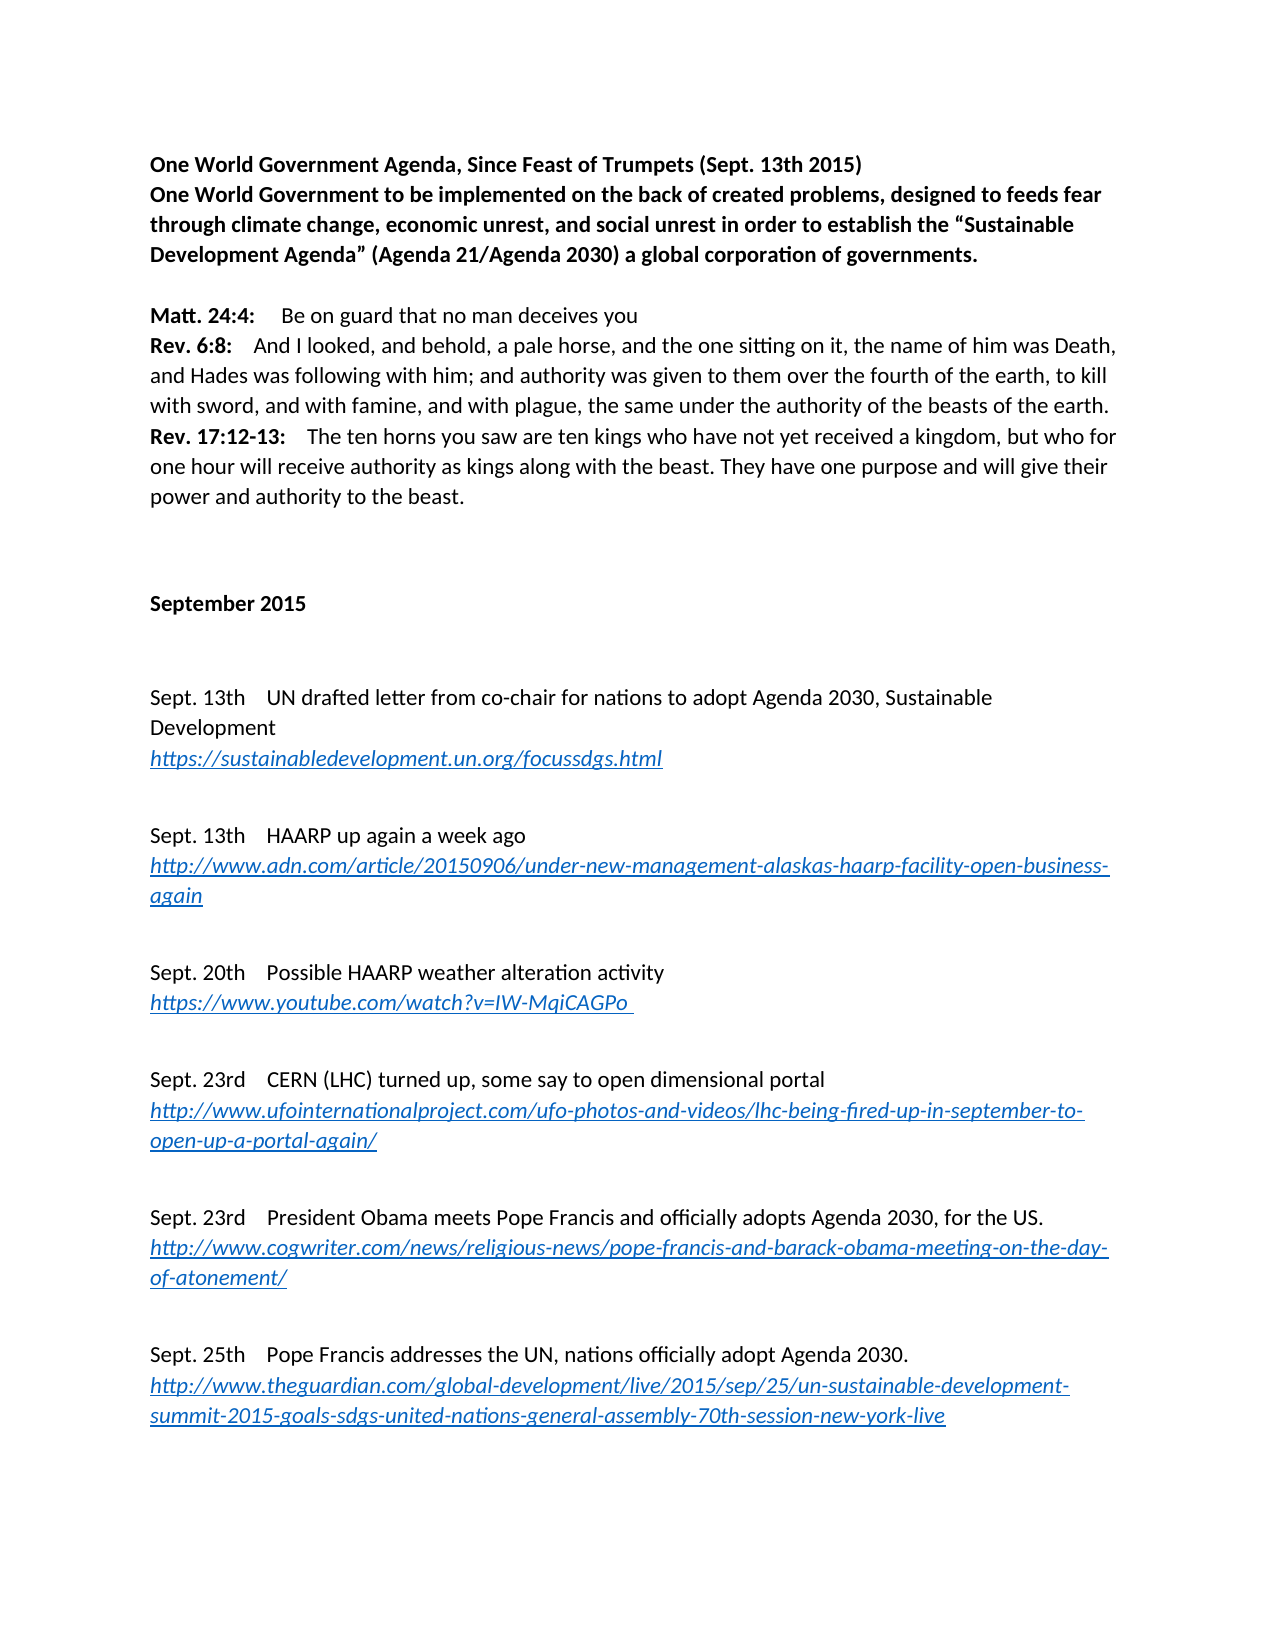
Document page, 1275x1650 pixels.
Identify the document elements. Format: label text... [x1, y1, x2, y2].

text Sept. 13th HAARP up again a week ago http://www.adn.com/article/20150906/under-new-management-alaskas-haarp-facility-open-business-again [150, 791, 1125, 909]
text Sept. 25th Pope Francis addresses the UN, nations officially adopt Agenda 2030. http://www.theguardian.com/global-development/live/2015/sep/25/un-sustainable-development-summit-2015-goals-sdgs-united-nations-general-assembly-70th-session-new-york-live [150, 1310, 1125, 1429]
text Sept. 20th Possible HAARP weather alteration activity https://www.youtube.com/watch?v=IW-MqiCAGPo [150, 928, 1125, 1017]
text September 2015 [150, 589, 1125, 618]
text One World Government Agenda, Since Feast of Trumpets (Sept. 13th 2015) One World Government to be implemented on the back of created problems, designed to feeds fear through climate change, economic unrest, and social unrest in order to establish the “Sustainable Development Agenda” (Agenda 21/Agenda 2030) a global corporation of governments. Matt. 24:4: Be on guard that no man deceives you Rev. 6:8: And I looked, and behold, a pale horse, and the one sitting on it, the name of him was Death, and Hades was following with him; and authority was given to them over the fourth of the earth, to kill with sword, and with famine, and with plague, the same under the authority of the beasts of the earth. Rev. 17:12-13: The ten horns you saw are ten kings who have not yet received a kingdom, but who for one hour will receive authority as kings along with the beast. They have one purpose and will give their power and authority to the beast. [150, 150, 1125, 571]
text Sept. 13th UN drafted letter from co-chair for nations to adopt Agenda 2030, Sustainable Development https://sustainabledevelopment.un.org/focussdgs.html [150, 683, 1125, 772]
text Sept. 23rd President Obama meets Pope Francis and officially adopts Agenda 2030, for the US. http://www.cogwriter.com/news/religious-news/pope-francis-and-barack-obama-meeting-on-the-day-of-atonement/ [150, 1173, 1125, 1292]
text Sept. 23rd CERN (LHC) turned up, some say to open dimensional portal http://www.ufointernationalproject.com/ufo-photos-and-videos/lhc-being-fired-up-in-september-to-open-up-a-portal-again/ [150, 1035, 1125, 1154]
